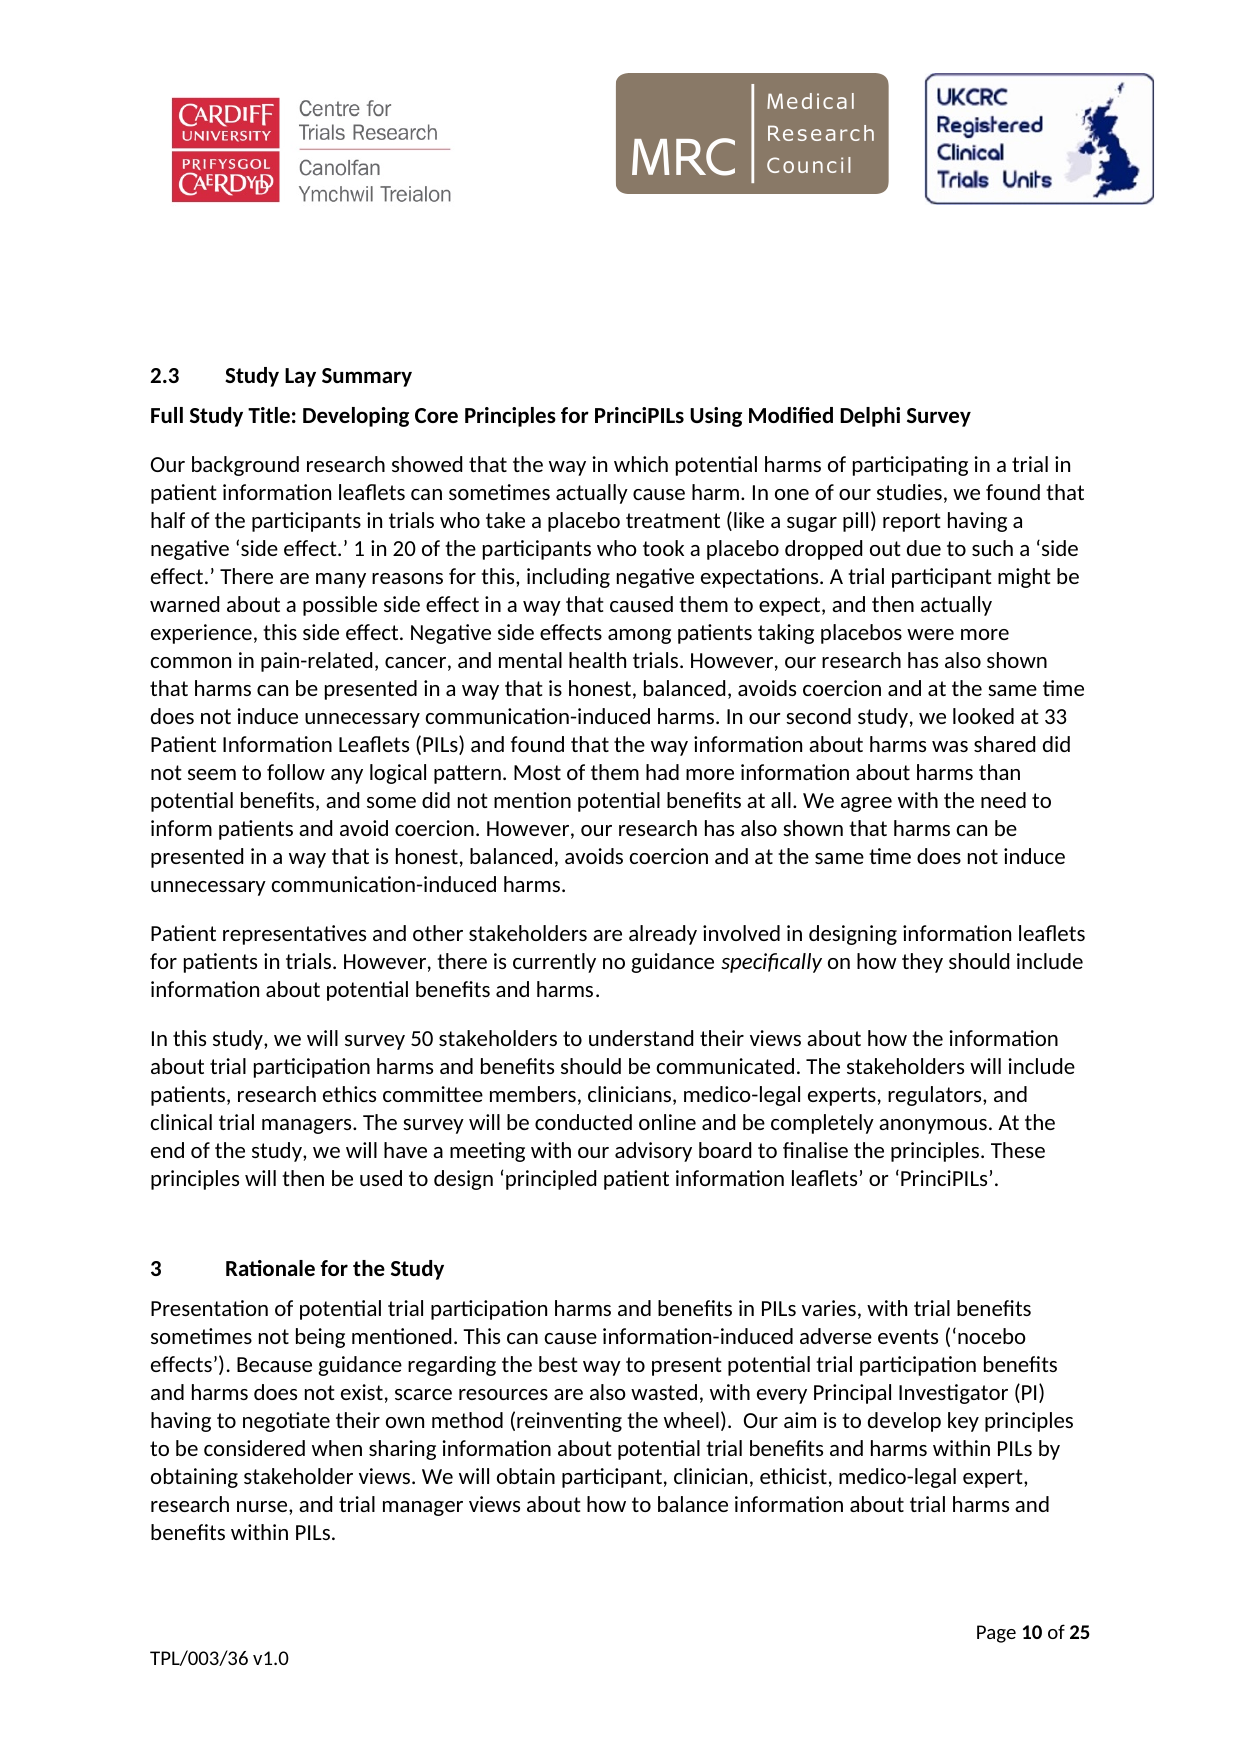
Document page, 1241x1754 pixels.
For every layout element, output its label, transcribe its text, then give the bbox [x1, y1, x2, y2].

text Presentation of potential trial participation harms and benefits in PILs varies, with trial benefits sometimes not being mentioned. This can cause information-induced adverse events (‘nocebo effects’). Because guidance regarding the best way to present potential trial participation benefits and harms does not exist, scarce resources are also wasted, with every Principal Investigator (PI) having to negotiate their own method (reinventing the wheel). Our aim is to develop key principles to be considered when sharing information about potential trial benefits and harms within PILs by obtaining stakeholder views. We will obtain participant, clinician, ethicist, medico-legal expert, research nurse, and trial manager views about how to balance information about trial harms and benefits within PILs. [150, 1294, 1090, 1546]
subtitle Rationale for the Study [150, 1254, 1090, 1282]
text In this study, we will survey 50 stakeholders to understand their views about how the information about trial participation harms and benefits should be communicated. The stakeholders will include patients, research ethics committee members, clinicians, medico-legal experts, regulators, and clinical trial managers. The survey will be conducted online and be completely anonymous. At the end of the study, we will have a meeting with our advisory board to finalise the principles. These principles will then be used to design ‘principled patient information leaflets’ or ‘PrinciPILs’. [150, 1024, 1090, 1192]
picture [615, 73, 889, 194]
text Full Study Title: Developing Core Principles for PrinciPILs Using Modified Delphi Survey [150, 401, 1090, 429]
picture [924, 73, 1155, 205]
text Patient representatives and other stakeholders are already involved in designing information leaflets for patients in trials. However, there is currently no guidance specifically on how they should include information about potential benefits and harms. [150, 919, 1090, 1003]
subtitle Study Lay Summary [150, 361, 1090, 389]
text Our background research showed that the way in which potential harms of participating in a trial in patient information leaflets can sometimes actually cause harm. In one of our studies, we found that half of the participants in trials who take a placebo treatment (like a sugar pill) report having a negative ‘side effect.’ 1 in 20 of the participants who took a placebo dropped out due to such a ‘side effect.’ There are many reasons for this, including negative expectations. A trial participant might be warned about a possible side effect in a way that caused them to expect, and then actually experience, this side effect. Negative side effects among patients taking placebos were more common in pain-related, cancer, and mental health trials. However, our research has also shown that harms can be presented in a way that is honest, balanced, avoids coercion and at the same time does not induce unnecessary communication-induced harms. In our second study, we looked at 33 Patient Information Leaflets (PILs) and found that the way information about harms was shared did not seem to follow any logical pattern. Most of them had more information about harms than potential benefits, and some did not mention potential benefits at all. We agree with the need to inform patients and avoid coercion. However, our research has also shown that harms can be presented in a way that is honest, balanced, avoids coercion and at the same time does not induce unnecessary communication-induced harms. [150, 450, 1090, 898]
picture [148, 75, 474, 224]
